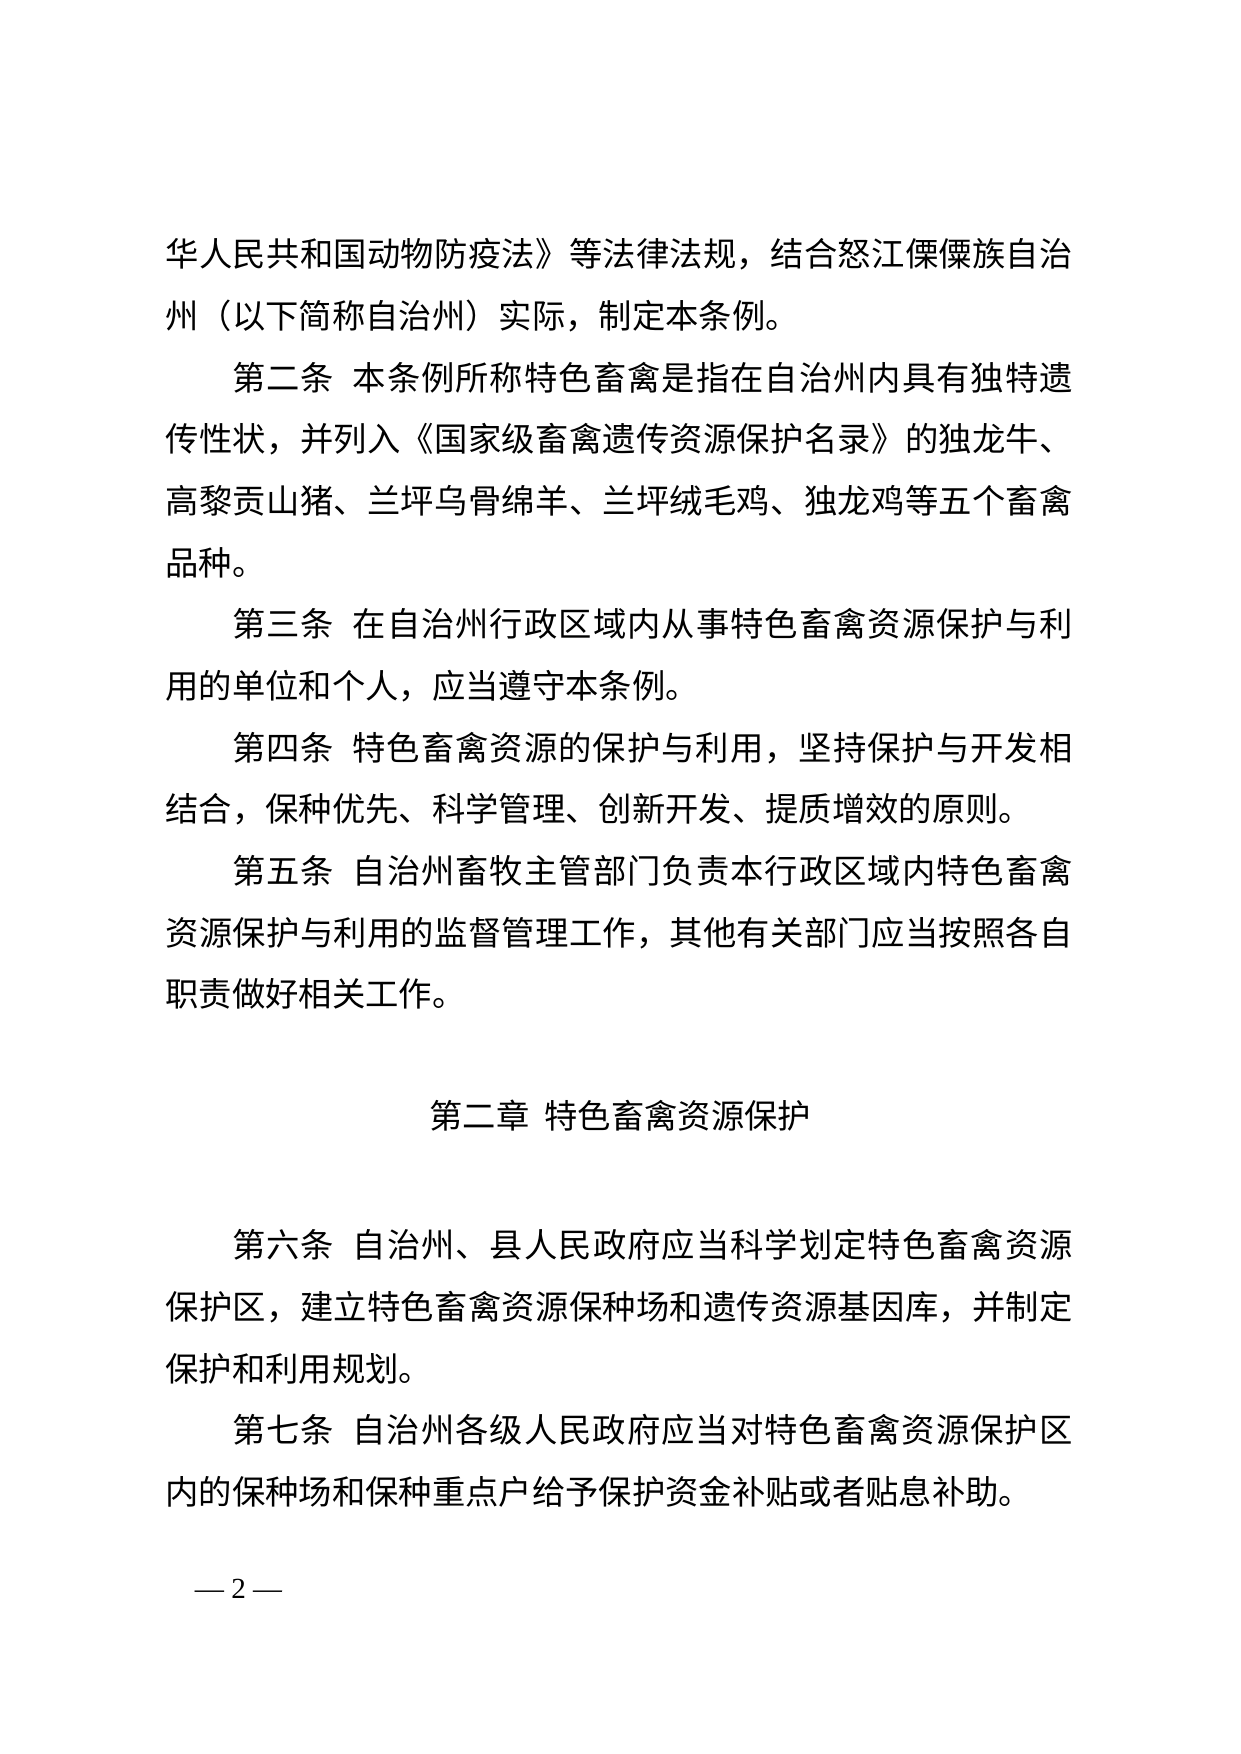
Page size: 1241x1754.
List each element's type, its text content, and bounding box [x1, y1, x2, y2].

text 第三条 在自治州行政区域内从事特色畜禽资源保护与利用的单位和个人，应当遵守本条例。 [165, 587, 1075, 711]
text 第七条 自治州各级人民政府应当对特色畜禽资源保护区内的保种场和保种重点户给予保护资金补贴或者贴息补助。 [165, 1394, 1075, 1517]
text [165, 217, 1075, 341]
text 第六条 自治州、县人民政府应当科学划定特色畜禽资源保护区，建立特色畜禽资源保种场和遗传资源基因库，并制定保护和利用规划。 [165, 1209, 1075, 1394]
text 第五条 自治州畜牧主管部门负责本行政区域内特色畜禽资源保护与利用的监督管理工作，其他有关部门应当按照各自职责做好相关工作。 [165, 834, 1075, 1019]
text 第二条 本条例所称特色畜禽是指在自治州内具有独特遗传性状，并列入《国家级畜禽遗传资源保护名录》的独龙牛、高黎贡山猪、兰坪乌骨绵羊、兰坪绒毛鸡、独龙鸡等五个畜禽品种。 [165, 341, 1075, 587]
text 第四条 特色畜禽资源的保护与利用，坚持保护与开发相结合，保种优先、科学管理、创新开发、提质增效的原则。 [165, 711, 1075, 834]
text 第二章 特色畜禽资源保护 [165, 1081, 1075, 1147]
